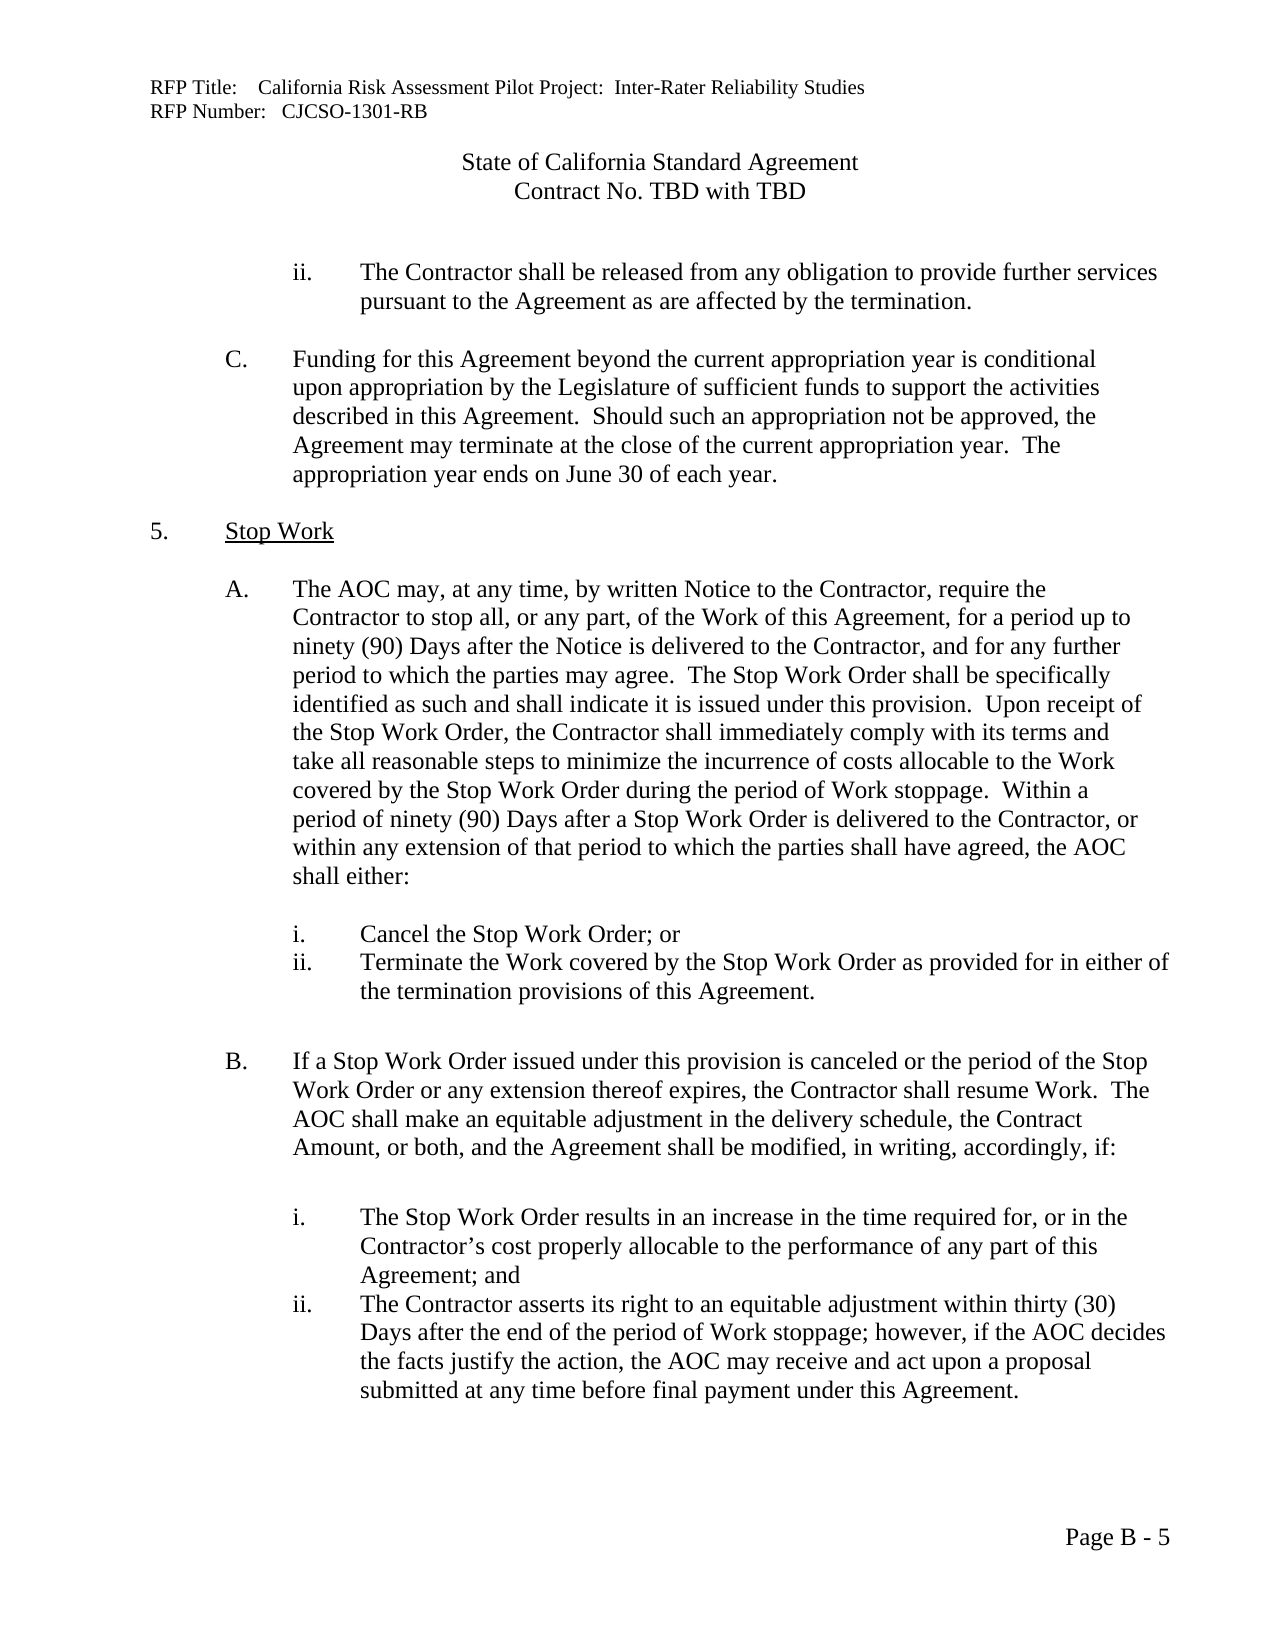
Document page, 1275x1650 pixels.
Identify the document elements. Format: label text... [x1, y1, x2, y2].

text Cancel the Stop Work Order; or [292, 919, 1170, 947]
text Funding for this Agreement beyond the current appropriation year is conditional upon appropriation by the Legislature of sufficient funds to support the activities described in this Agreement. Should such an appropriation not be approved, the Agreement may terminate at the close of the current appropriation year. The appropriation year ends on June 30 of each year. [225, 344, 1151, 487]
text The Stop Work Order results in an increase in the time required for, or in the Contractor’s cost properly allocable to the performance of any part of this Agreement; and [292, 1202, 1170, 1289]
text The Contractor shall be released from any obligation to provide further services pursuant to the Agreement as are affected by the termination. [292, 257, 1170, 315]
text If a Stop Work Order issued under this provision is canceled or the period of the Stop Work Order or any extension thereof expires, the Contractor shall resume Work. The AOC shall make an equitable adjustment in the delivery schedule, the Contract Amount, or both, and the Agreement shall be modified, in writing, accordingly, if: [225, 1046, 1151, 1161]
text The AOC may, at any time, by written Notice to the Contractor, require the Contractor to stop all, or any part, of the Work of this Agreement, for a period up to ninety (90) Days after the Notice is delivered to the Contractor, and for any further period to which the parties may agree. The Stop Work Order shall be specifically identified as such and shall indicate it is issued under this provision. Upon receipt of the Stop Work Order, the Contractor shall immediately comply with its terms and take all reasonable steps to minimize the incurrence of costs allocable to the Work covered by the Stop Work Order during the period of Work stoppage. Within a period of ninety (90) Days after a Stop Work Order is delivered to the Contractor, or within any extension of that period to which the parties shall have agreed, the AOC shall either: [225, 574, 1151, 890]
text Stop Work [150, 516, 1170, 545]
text Terminate the Work covered by the Stop Work Order as provided for in either of the termination provisions of this Agreement. [292, 947, 1170, 1005]
text The Contractor asserts its right to an equitable adjustment within thirty (30) Days after the end of the period of Work stoppage; however, if the AOC decides the facts justify the action, the AOC may receive and act upon a proposal submitted at any time before final payment under this Agreement. [292, 1289, 1170, 1404]
